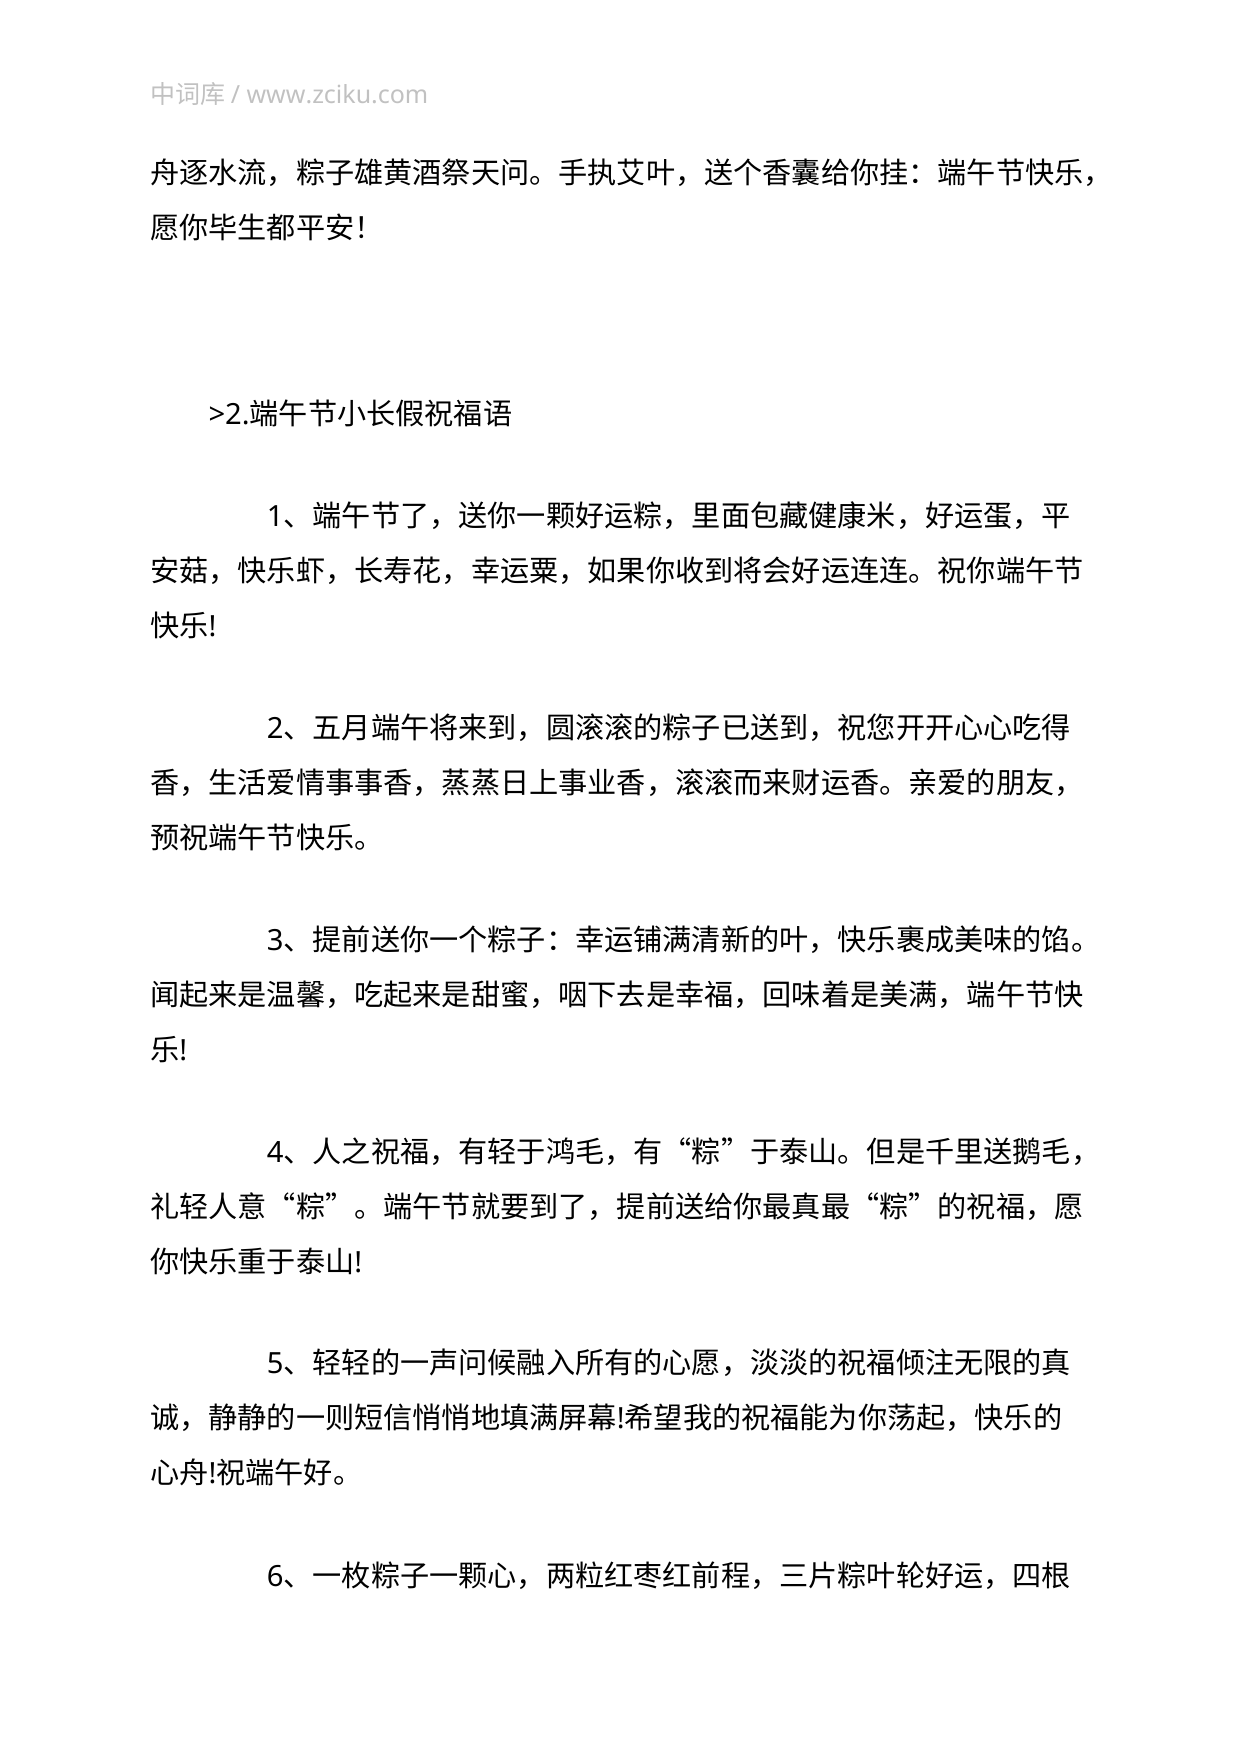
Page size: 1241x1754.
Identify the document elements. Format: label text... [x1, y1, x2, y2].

text 1、端午节了，送你一颗好运粽，里面包藏健康米，好运蛋，平安菇，快乐虾，长寿花，幸运粟，如果你收到将会好运连连。祝你端午节快乐! [150, 493, 1090, 645]
text 5、轻轻的一声问候融入所有的心愿，淡淡的祝福倾注无限的真诚，静静的一则短信悄悄地填满屏幕!希望我的祝福能为你荡起，快乐的心舟!祝端午好。 [150, 1340, 1090, 1492]
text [150, 150, 1090, 247]
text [150, 1552, 1090, 1594]
text 2、五月端午将来到，圆滚滚的粽子已送到，祝您开开心心吃得香，生活爱情事事香，蒸蒸日上事业香，滚滚而来财运香。亲爱的朋友，预祝端午节快乐。 [150, 705, 1090, 857]
text 3、提前送你一个粽子：幸运铺满清新的叶，快乐裹成美味的馅。闻起来是温馨，吃起来是甜蜜，咽下去是幸福，回味着是美满，端午节快乐! [150, 916, 1090, 1069]
text 4、人之祝福，有轻于鸿毛，有“粽”于泰山。但是千里送鹅毛，礼轻人意“粽”。端午节就要到了，提前送给你最真最“粽”的祝福，愿你快乐重于泰山! [150, 1128, 1090, 1281]
text >2.端午节小长假祝福语 [150, 391, 1090, 433]
